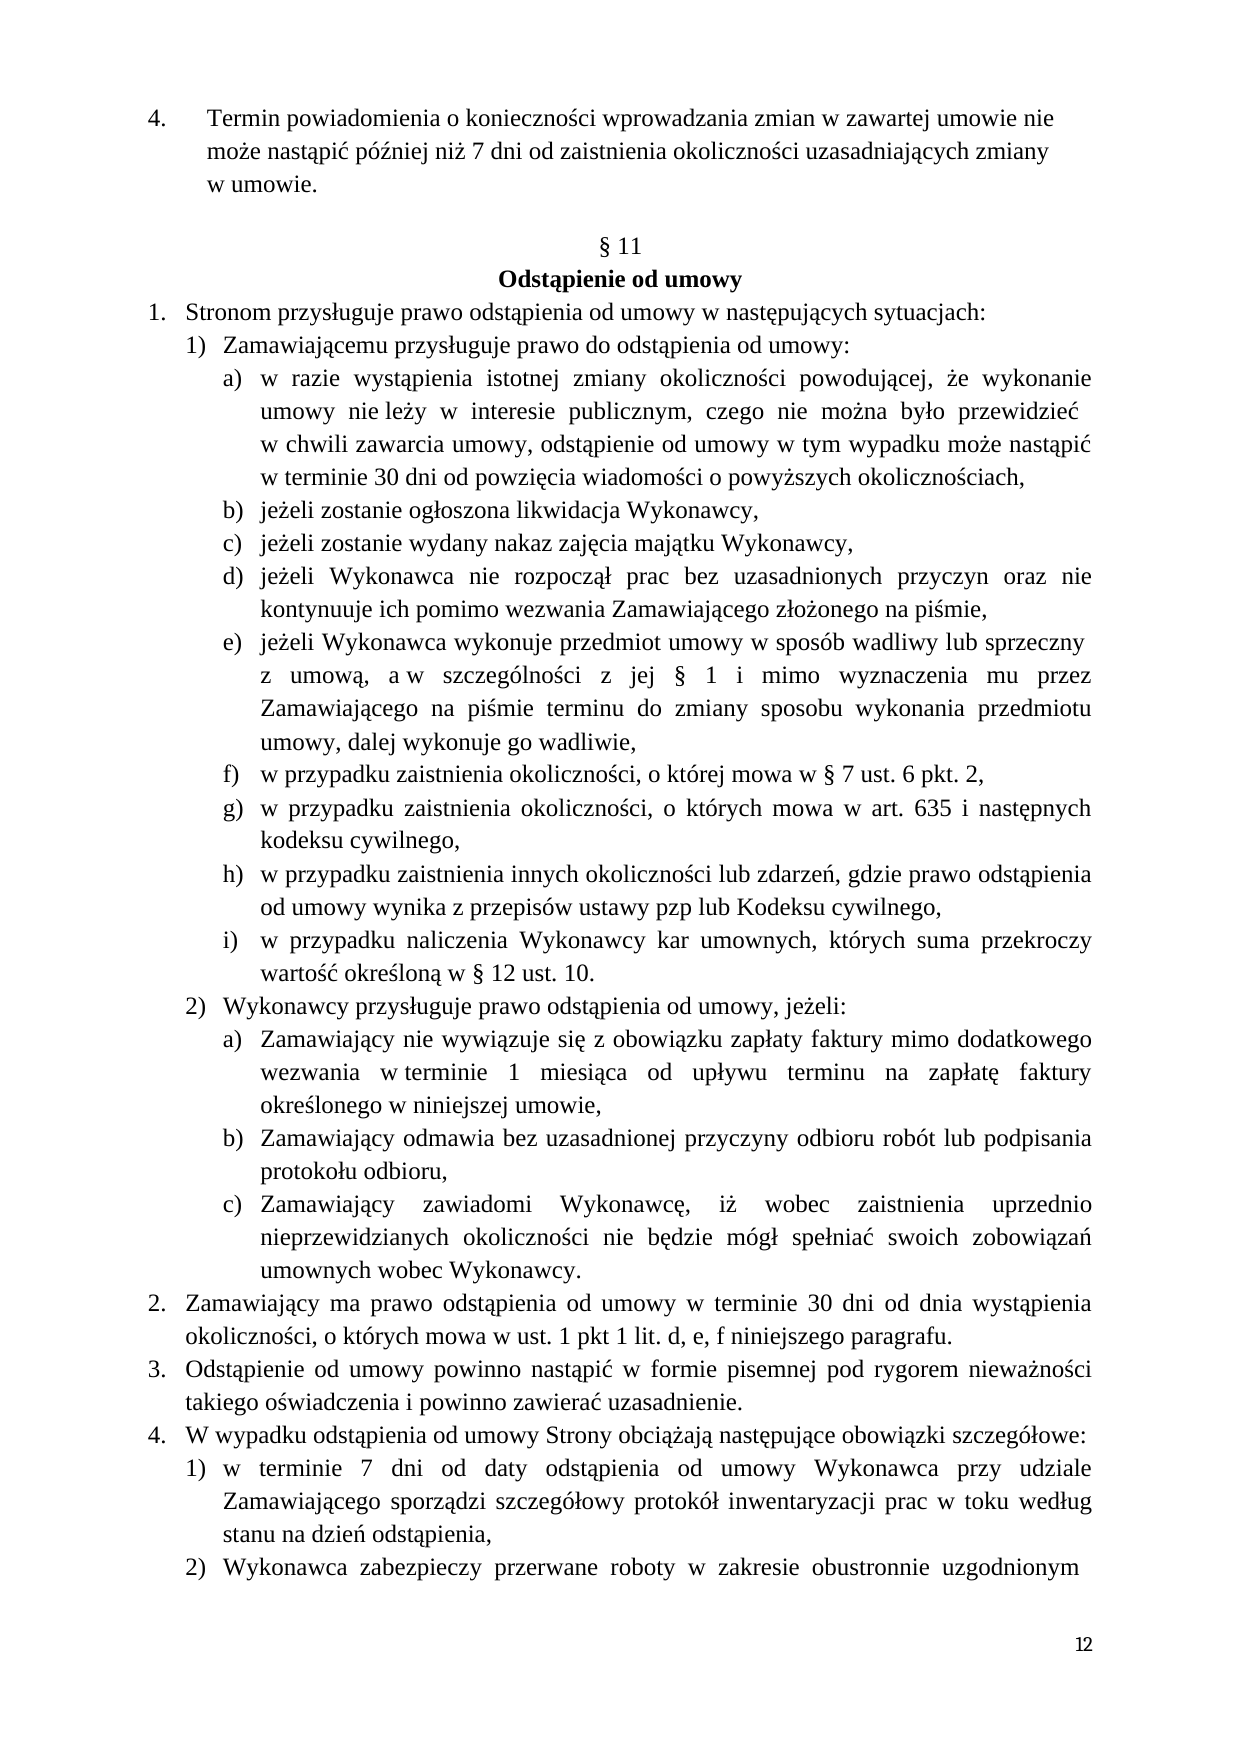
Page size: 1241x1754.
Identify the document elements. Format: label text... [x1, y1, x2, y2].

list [185, 1552, 1093, 1581]
list Odstąpienie od umowy powinno nastąpić w formie pisemnej pod rygorem nieważności takiego oświadczenia i powinno zawierać uzasadnienie. [148, 1354, 1093, 1416]
list w przypadku zaistnienia okoliczności, o której mowa w § 7 ust. 6 pkt. 2, [223, 759, 1093, 788]
list jeżeli zostanie wydany nakaz zajęcia majątku Wykonawcy, [223, 528, 1093, 557]
list Zamawiającemu przysługuje prawo do odstąpienia od umowy: [185, 330, 1093, 359]
list w przypadku zaistnienia innych okoliczności lub zdarzeń, gdzie prawo odstąpienia od umowy wynika z przepisów ustawy pzp lub Kodeksu cywilnego, [223, 859, 1093, 920]
list w przypadku zaistnienia okoliczności, o których mowa w art. 635 i następnych kodeksu cywilnego, [223, 793, 1093, 854]
list w razie wystąpienia istotnej zmiany okoliczności powodującej, że wykonanie umowy nie leży w interesie publicznym, czego nie można było przewidzieć w chwili zawarcia umowy, odstąpienie od umowy w tym wypadku może nastąpić w terminie 30 dni od powzięcia wiadomości o powyższych okolicznościach, [223, 363, 1093, 491]
list Zamawiający nie wywiązuje się z obowiązku zapłaty faktury mimo dodatkowego wezwania w terminie 1 miesiąca od upływu terminu na zapłatę faktury określonego w niniejszej umowie, [223, 1024, 1093, 1118]
list Zamawiający odmawia bez uzasadnionej przyczyny odbioru robót lub podpisania protokołu odbioru, [223, 1123, 1093, 1184]
list Zamawiający zawiadomi Wykonawcę, iż wobec zaistnienia uprzednio nieprzewidzianych okoliczności nie będzie mógł spełniać swoich zobowiązań umownych wobec Wykonawcy. [223, 1189, 1093, 1284]
list w terminie 7 dni od daty odstąpienia od umowy Wykonawca przy udziale Zamawiającego sporządzi szczegółowy protokół inwentaryzacji prac w toku według stanu na dzień odstąpienia, [185, 1453, 1093, 1548]
text § 11 [148, 231, 1093, 260]
list jeżeli zostanie ogłoszona likwidacja Wykonawcy, [223, 495, 1093, 524]
list jeżeli Wykonawca nie rozpoczął prac bez uzasadnionych przyczyn oraz nie kontynuuje ich pomimo wezwania Zamawiającego złożonego na piśmie, [223, 561, 1093, 623]
text Odstąpienie od umowy [148, 264, 1093, 293]
list jeżeli Wykonawca wykonuje przedmiot umowy w sposób wadliwy lub sprzeczny z umową, a w szczególności z jej § 1 i mimo wyznaczenia mu przez Zamawiającego na piśmie terminu do zmiany sposobu wykonania przedmiotu umowy, dalej wykonuje go wadliwie, [223, 627, 1093, 755]
list W wypadku odstąpienia od umowy Strony obciążają następujące obowiązki szczegółowe: [148, 1420, 1093, 1449]
list w przypadku naliczenia Wykonawcy kar umownych, których suma przekroczy wartość określoną w § 12 ust. 10. [223, 925, 1093, 986]
list Wykonawcy przysługuje prawo odstąpienia od umowy, jeżeli: [185, 991, 1093, 1019]
list Stronom przysługuje prawo odstąpienia od umowy w następujących sytuacjach: [148, 297, 1093, 326]
list Zamawiający ma prawo odstąpienia od umowy w terminie 30 dni od dnia wystąpienia okoliczności, o których mowa w ust. 1 pkt 1 lit. d, e, f niniejszego paragrafu. [148, 1288, 1093, 1350]
list Termin powiadomienia o konieczności wprowadzania zmian w zawartej umowie nie może nastąpić później niż 7 dni od zaistnienia okoliczności uzasadniających zmiany w umowie. [148, 103, 1093, 198]
